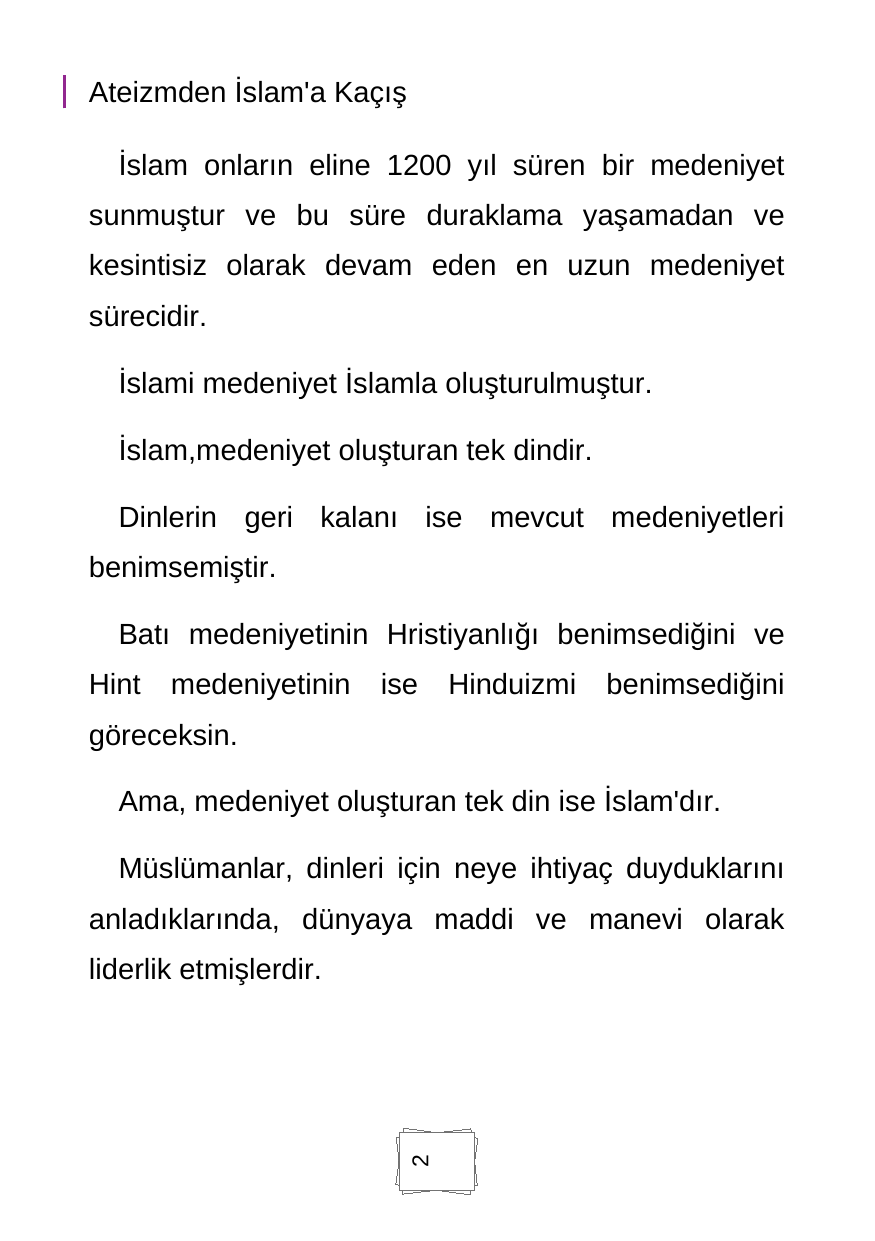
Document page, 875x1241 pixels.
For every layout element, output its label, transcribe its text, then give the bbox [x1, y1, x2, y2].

text Müslümanlar, dinleri için neye ihtiyaç duyduklarını anladıklarında, dünyaya maddi ve manevi olarak liderlik etmişlerdir. [89, 851, 785, 986]
text İslam onların eline 1200 yıl süren bir medeniyet sunmuştur ve bu süre duraklama yaşamadan ve kesintisiz olarak devam eden en uzun medeniyet sürecidir. [89, 148, 785, 332]
text İslami medeniyet İslamla oluşturulmuştur. [89, 366, 785, 399]
text Batı medeniyetinin Hristiyanlığı benimsediğini ve Hint medeniyetinin ise Hinduizmi benimsediğini göreceksin. [89, 617, 785, 751]
text Ama, medeniyet oluşturan tek din ise İslam'dır. [89, 784, 785, 818]
text Dinlerin geri kalanı ise mevcut medeniyetleri benimsemiştir. [89, 499, 785, 583]
text İslam,medeniyet oluşturan tek dindir. [89, 433, 785, 466]
